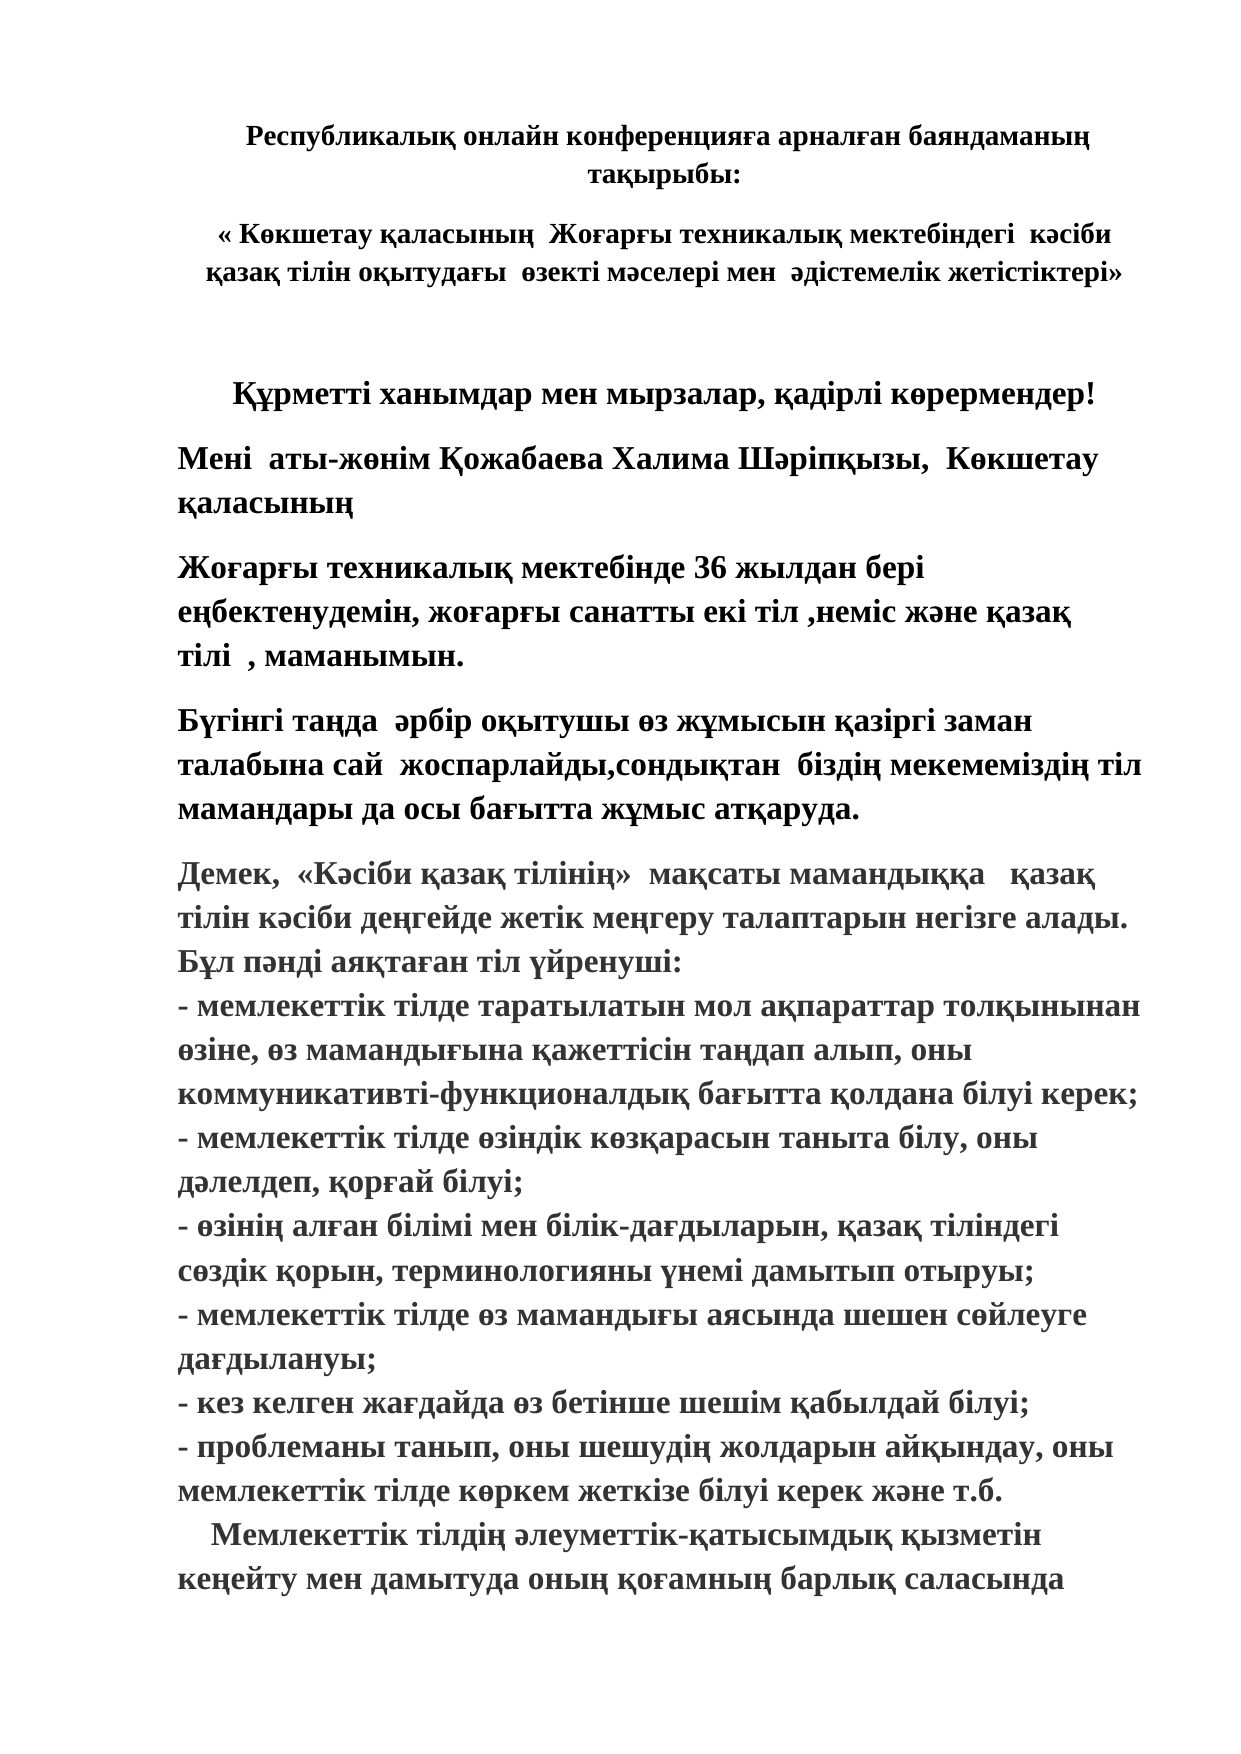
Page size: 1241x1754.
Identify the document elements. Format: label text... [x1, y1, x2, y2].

text Бүгінгі таңда әрбір оқытушы өз жұмысын қазіргі заман талабына сай жоспарлайды,сондықтан біздің мекемеміздің тіл мамандары да осы бағытта жұмыс атқаруда. [177, 700, 1152, 827]
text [177, 853, 1152, 1597]
text Құрметті ханымдар мен мырзалар, қадірлі көрермендер! [177, 373, 1152, 412]
text Мені аты-жөнім Қожабаева Халима Шәріпқызы, Көкшетау қаласының [177, 438, 1152, 521]
text Республикалық онлайн конференцияға арналған баяндаманың тақырыбы: [177, 118, 1152, 190]
text « Көкшетау қаласының Жоғарғы техникалық мектебіндегі кәсіби қазақ тілін оқытудағы өзекті мәселері мен әдістемелік жетістіктері» [177, 216, 1152, 288]
text Жоғарғы техникалық мектебінде 36 жылдан бері еңбектенудемін, жоғарғы санатты екі тіл ,неміс және қазақ тілі , маманымын. [177, 547, 1152, 674]
